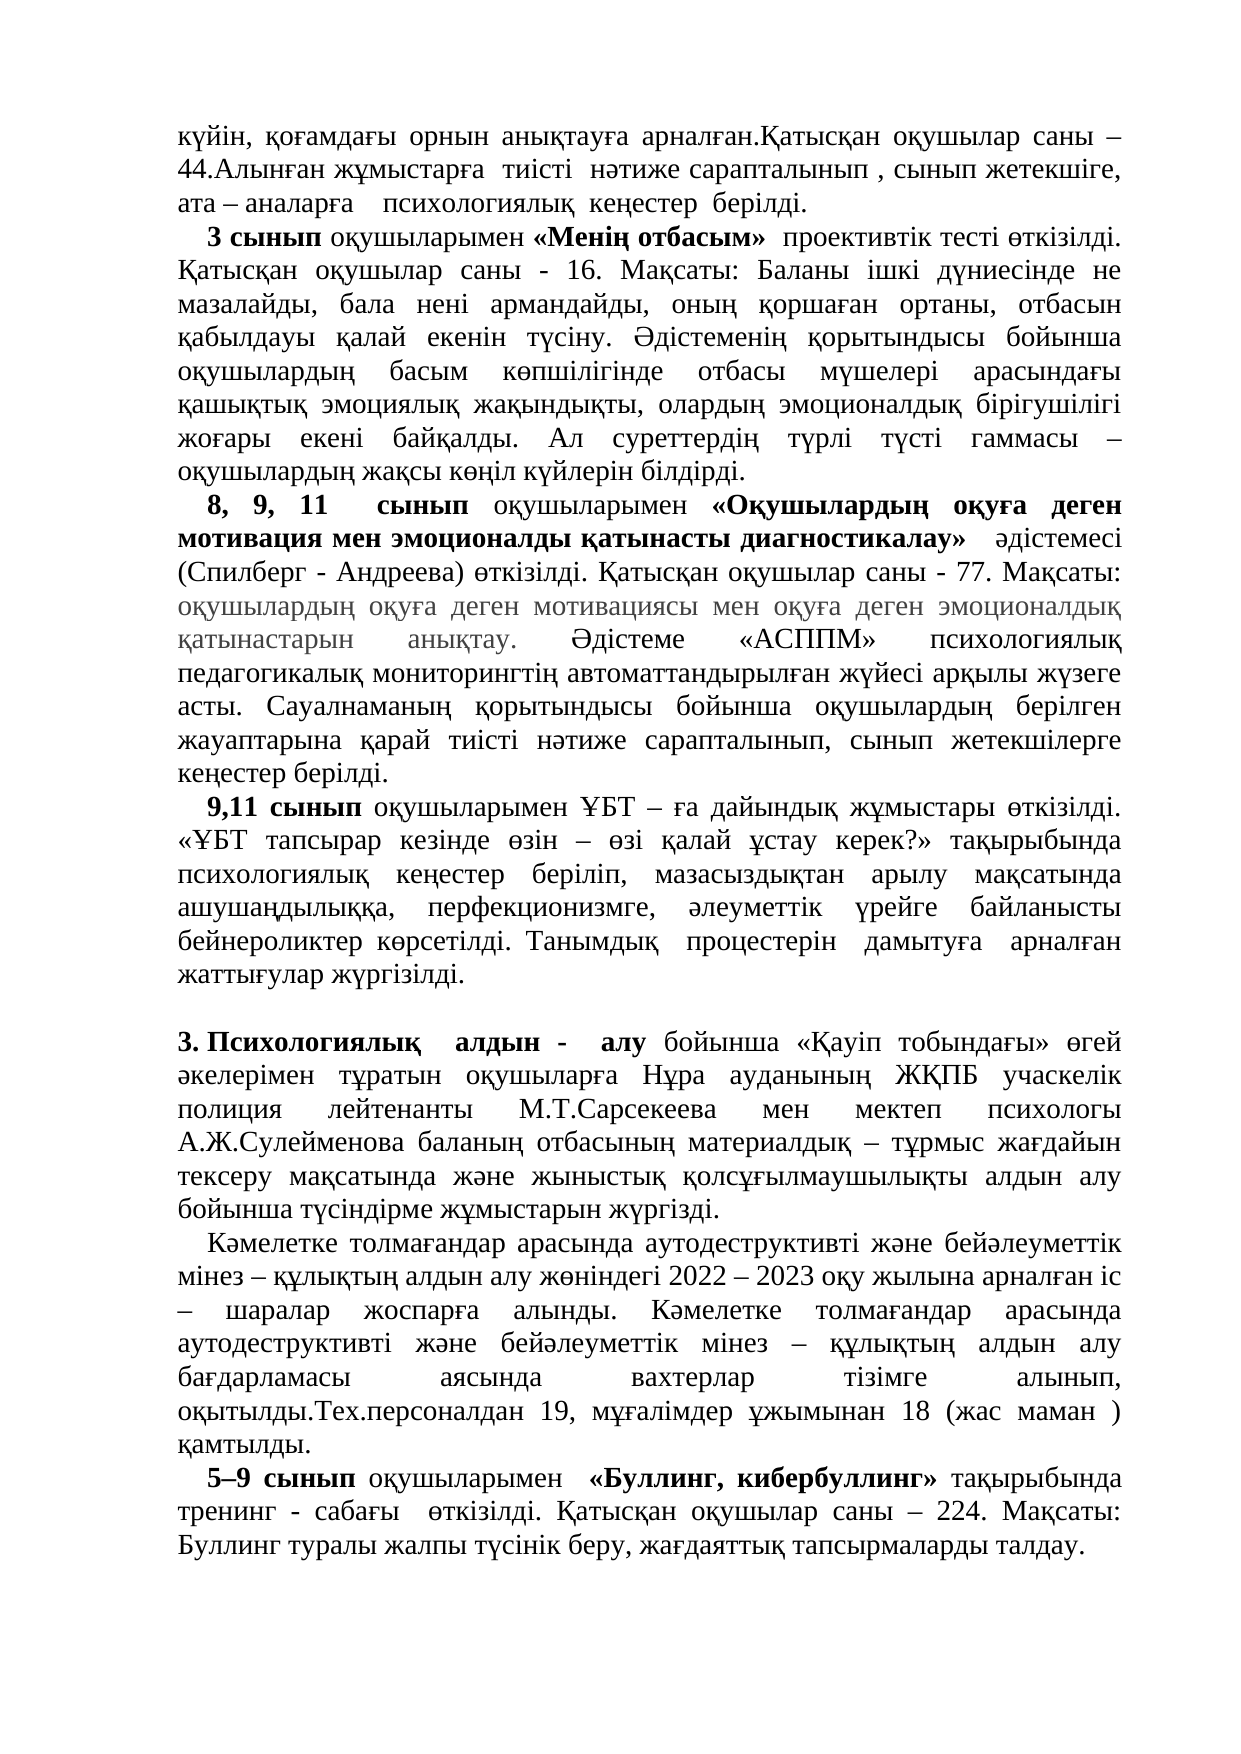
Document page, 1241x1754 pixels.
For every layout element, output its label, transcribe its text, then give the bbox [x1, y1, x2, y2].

text 8, 9, 11 сынып оқушыларымен «Оқушылардың оқуға деген мотивация мен эмоционалды қатынасты диагностикалау» әдістемесі (Спилберг - Андреева) өткізілді. Қатысқан оқушылар саны - 77. Мақсаты: оқушылардың оқуға деген мотивациясы мен оқуға деген эмоционалдық қатынастарын анықтау. Әдістеме «АСППМ» психологиялық педагогикалық мониторингтің автоматтандырылған жүйесі арқылы жүзеге асты. Сауалнаманың қорытындысы бойынша оқушылардың берілген жауаптарына қарай тиісті нәтиже сарапталынып, сынып жетекшілерге кеңестер берілді. [177, 621, 1122, 789]
text 9,11 сынып оқушыларымен ҰБТ – ға дайындық жұмыстары өткізілді. «ҰБТ тапсырар кезінде өзін – өзі қалай ұстау керек?» тақырыбында психологиялық кеңестер беріліп, мазасыздықтан арылу мақсатында ашушаңдылыққа, перфекционизмге, әлеуметтік үрейге байланысты бейнероликтер көрсетілді. Танымдық процестерін дамытуға арналған жаттығулар жүргізілді. [177, 789, 1122, 990]
list Психологиялық алдын - алу бойынша «Қауіп тобындағы» өгей әкелерімен тұратын оқушыларға Нұра ауданының ЖҚПБ учаскелік полиция лейтенанты М.Т.Сарсекеева мен мектеп психологы А.Ж.Сулейменова баланың отбасының материалдық – тұрмыс жағдайын тексеру мақсатында және жыныстық қолсұғылмаушылықты алдын алу бойынша түсіндірме жұмыстарын жүргізді. [177, 1024, 1122, 1225]
text Кәмелетке толмағандар арасында аутодеструктивті және бейәлеуметтік мінез – құлықтың алдын алу жөніндегі 2022 – 2023 оқу жылына арналған іс – шаралар жоспарға алынды. Кәмелетке толмағандар арасында аутодеструктивті және бейәлеуметтік мінез – құлықтың алдын алу бағдарламасы аясында вахтерлар тізімге алынып, оқытылды.Тех.персоналдан 19, мұғалімдер ұжымынан 18 (жас маман ) қамтылды. [177, 1225, 1122, 1460]
text 5–9 сынып оқушыларымен «Буллинг, кибербуллинг» тақырыбында тренинг - сабағы өткізілді. Қатысқан оқушылар саны – 224. Мақсаты: Буллинг туралы жалпы түсінік беру, жағдаяттық тапсырмаларды талдау. [177, 1460, 1122, 1560]
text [177, 118, 1122, 219]
text 8, 9, 11 сынып оқушыларымен «Оқушылардың оқуға деген мотивация мен эмоционалды қатынасты диагностикалау» әдістемесі (Спилберг - Андреева) өткізілді. Қатысқан оқушылар саны - 77. Мақсаты: оқушылардың оқуға деген мотивациясы мен оқуға деген эмоционалдық қатынастарын анықтау. Әдістеме «АСППМ» психологиялық педагогикалық мониторингтің автоматтандырылған жүйесі арқылы жүзеге асты. Сауалнаманың қорытындысы бойынша оқушылардың берілген жауаптарына қарай тиісті нәтиже сарапталынып, сынып жетекшілерге кеңестер берілді. [177, 487, 1122, 588]
text 3 сынып оқушыларымен «Менің отбасым» проективтік тесті өткізілді. Қатысқан оқушылар саны - 16. Мақсаты: Баланы ішкі дүниесінде не мазалайды, бала нені армандайды, оның қоршаған ортаны, отбасын қабылдауы қалай екенін түсіну. Әдістеменің қорытындысы бойынша оқушылардың басым көпшілігінде отбасы мүшелері арасындағы қашықтық эмоциялық жақындықты, олардың эмоционалдық бірігушілігі жоғары екені байқалды. Ал суреттердің түрлі түсті гаммасы – оқушылардың жақсы көңіл күйлерін білдірді. [177, 219, 1122, 487]
